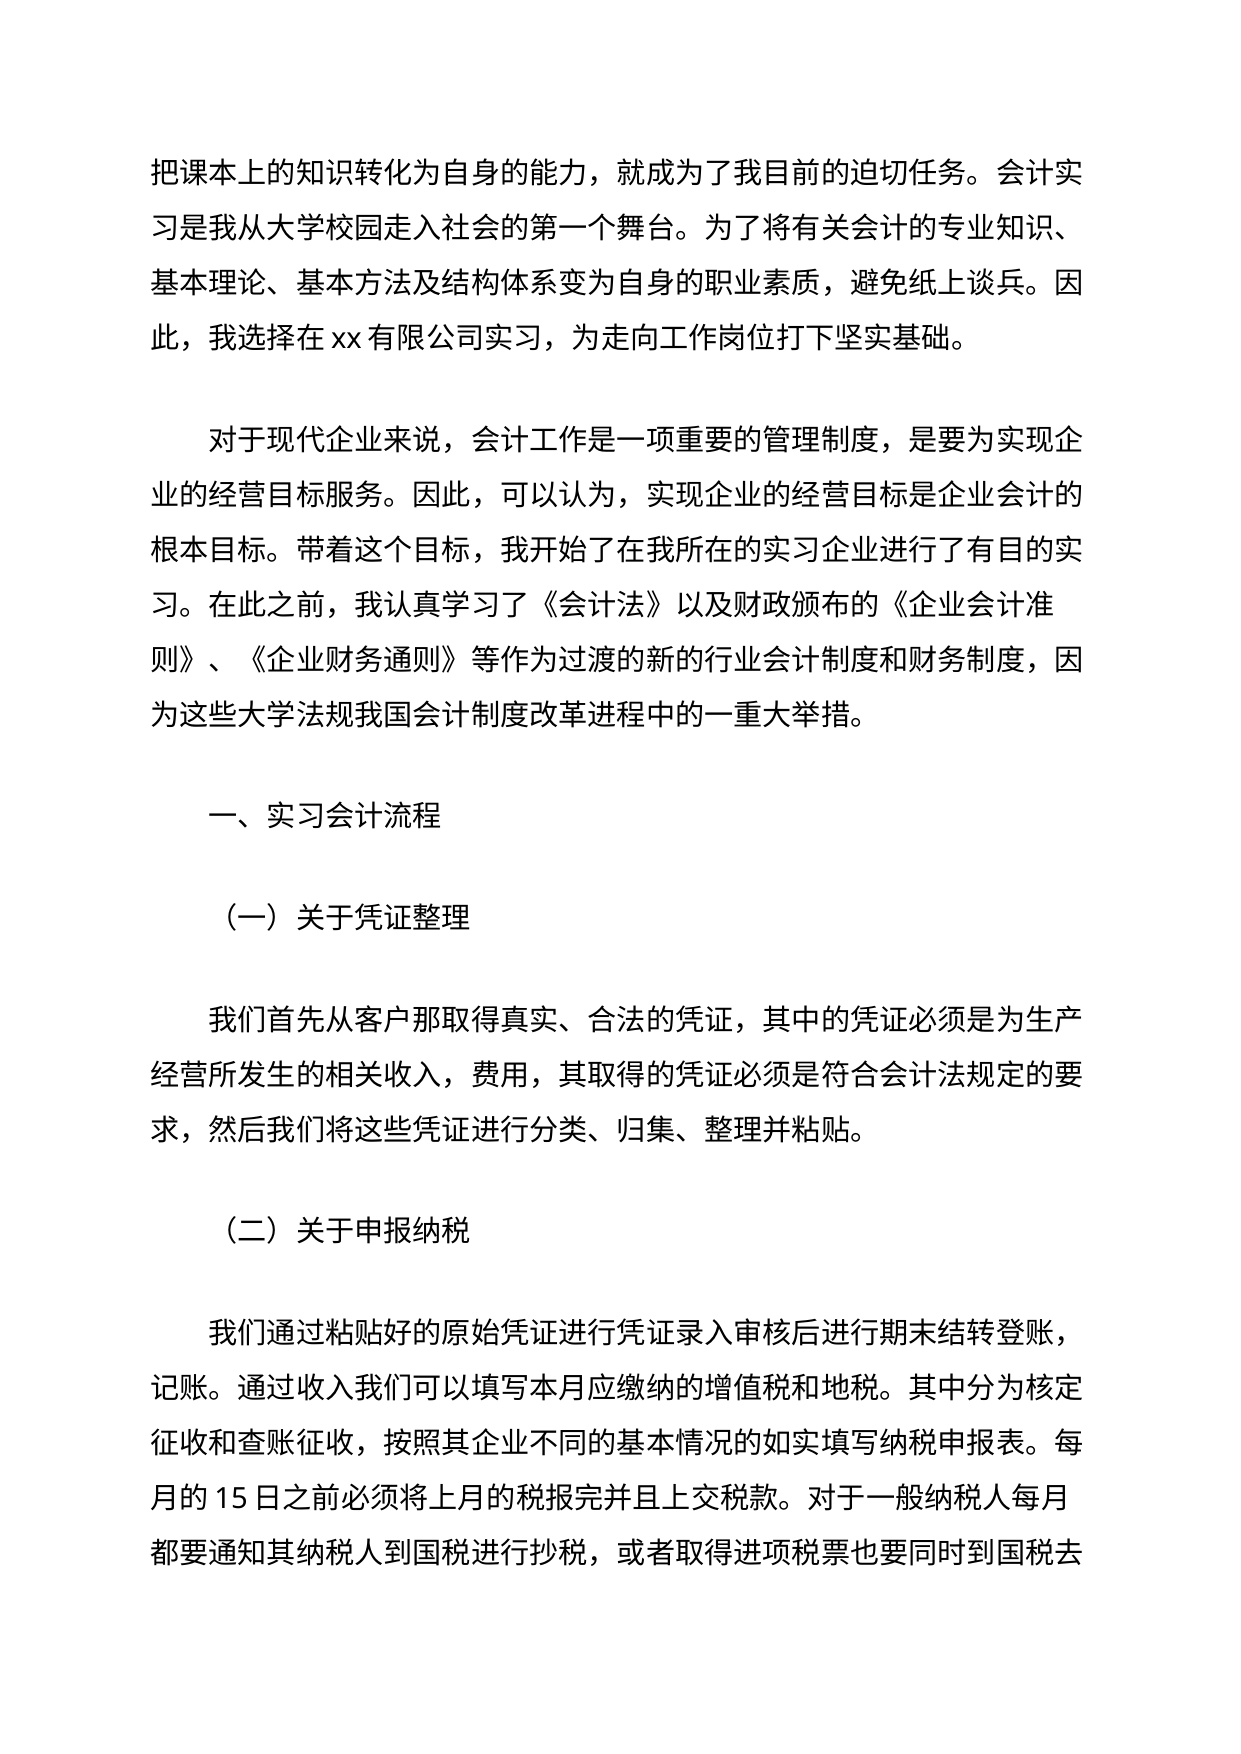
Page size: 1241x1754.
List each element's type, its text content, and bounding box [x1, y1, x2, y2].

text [150, 1310, 1090, 1572]
text 我们首先从客户那取得真实、合法的凭证，其中的凭证必须是为生产经营所发生的相关收入，费用，其取得的凭证必须是符合会计法规定的要求，然后我们将这些凭证进行分类、归集、整理并粘贴。 [150, 996, 1090, 1148]
text 对于现代企业来说，会计工作是一项重要的管理制度，是要为实现企业的经营目标服务。因此，可以认为，实现企业的经营目标是企业会计的根本目标。带着这个目标，我开始了在我所在的实习企业进行了有目的实习。在此之前，我认真学习了《会计法》以及财政颁布的《企业会计准则》、《企业财务通则》等作为过渡的新的行业会计制度和财务制度，因为这些大学法规我国会计制度改革进程中的一重大举措。 [150, 417, 1090, 733]
text （一）关于凭证整理 [150, 895, 1090, 937]
text 一、实习会计流程 [150, 793, 1090, 835]
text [150, 150, 1090, 357]
text （二）关于申报纳税 [150, 1208, 1090, 1250]
